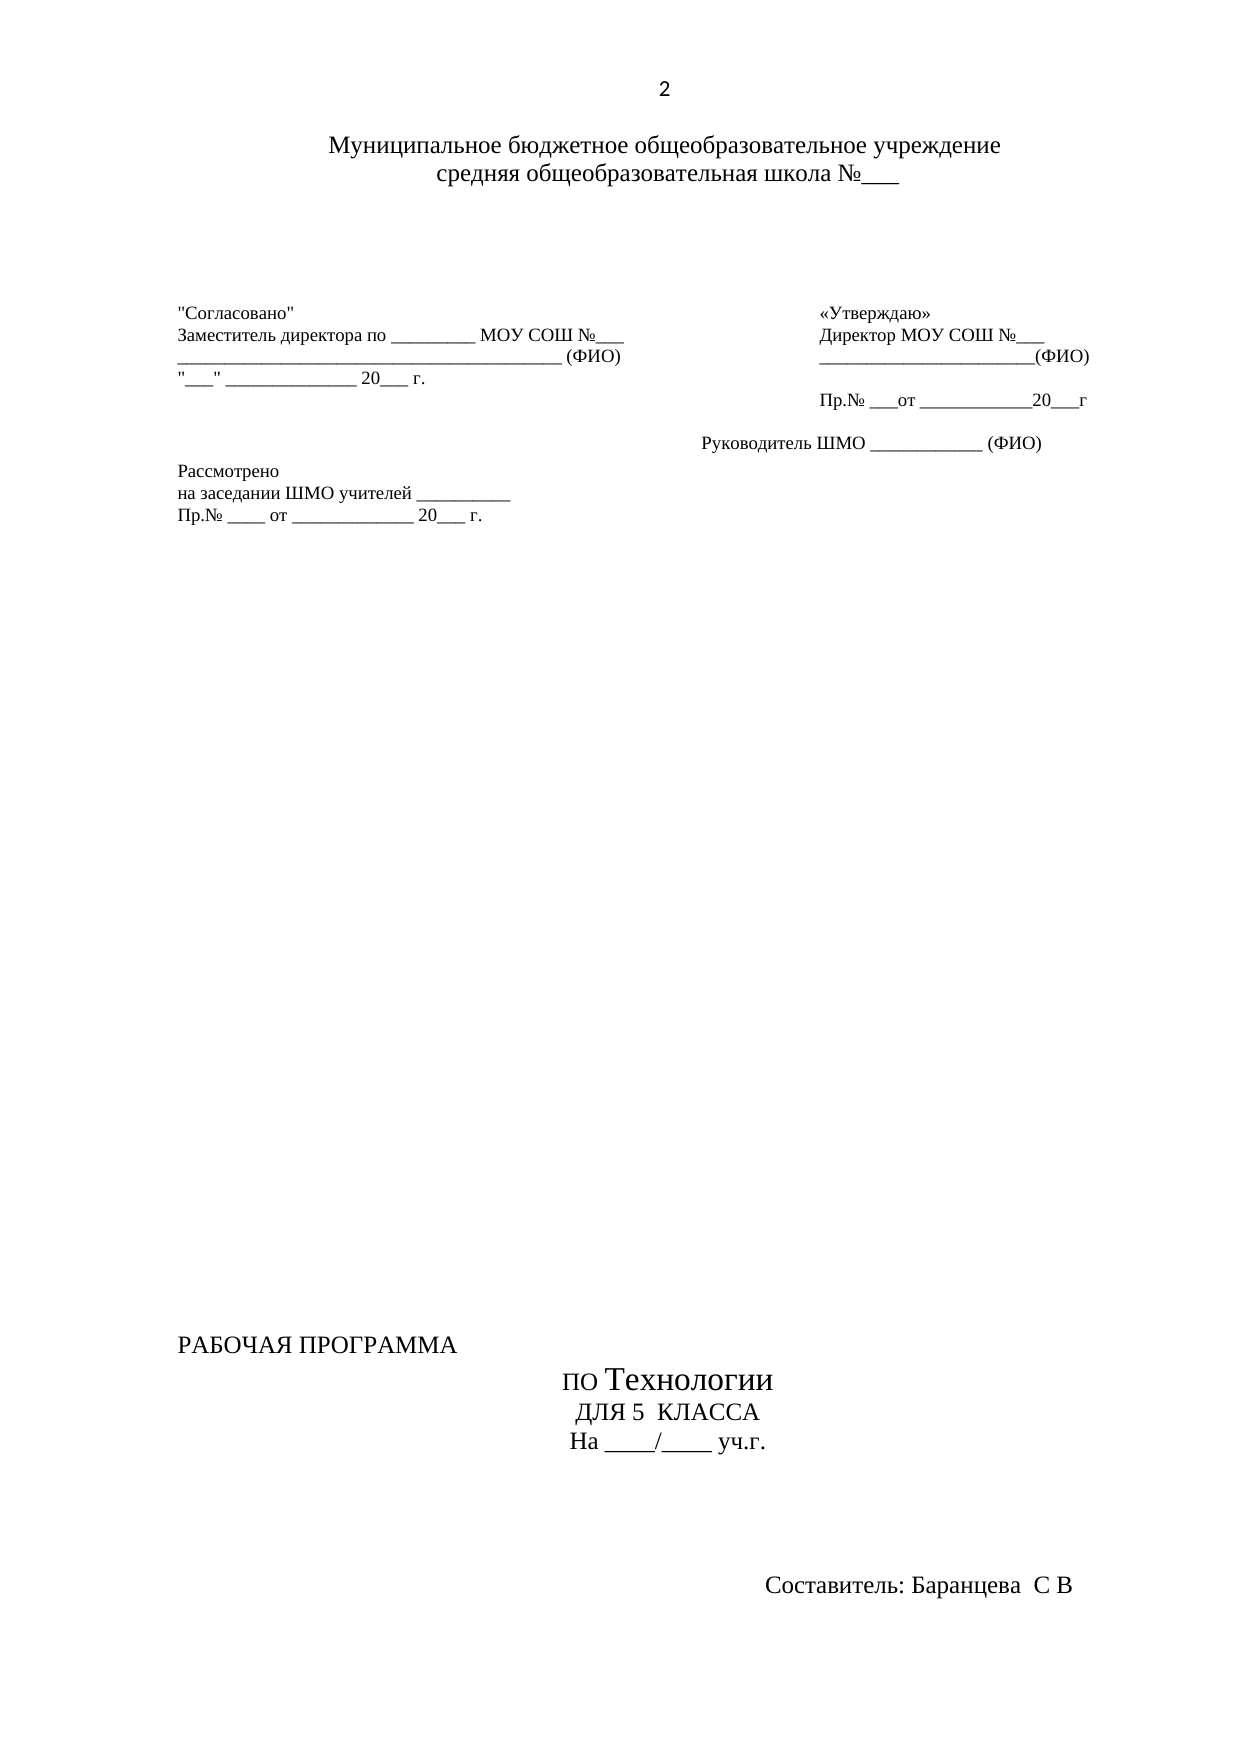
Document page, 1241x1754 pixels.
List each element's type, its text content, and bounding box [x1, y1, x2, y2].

text Рассмотрено [177, 460, 627, 482]
text средняя общеобразовательная школа №___ [177, 158, 1152, 187]
text "___" ______________ 20___ г. [177, 367, 627, 388]
text Пр.№ ___от ____________20___г [819, 388, 1152, 410]
text Заместитель директора по _________ МОУ СОШ №___ [177, 324, 627, 345]
text Руководитель ШМО ____________ (ФИО) [701, 432, 1152, 453]
text на заседании ШМО учителей __________ [177, 482, 627, 503]
text «Утверждаю» [819, 302, 1152, 324]
text Директор МОУ СОШ №___ [819, 324, 1152, 345]
text Составитель: Баранцева С В [177, 1570, 1152, 1598]
text ДЛЯ 5 КЛАССА [177, 1397, 1152, 1426]
text Пр.№ ____ от _____________ 20___ г. [177, 503, 627, 525]
text "Согласовано" [177, 302, 627, 324]
text _______________________(ФИО) [819, 345, 1152, 367]
text ПО Технологии [177, 1359, 1152, 1397]
text РАБОЧАЯ ПРОГРАММА [177, 1330, 1152, 1359]
text Муниципальное бюджетное общеобразовательное учреждение [177, 130, 1152, 158]
text На ____/____ уч.г. [177, 1426, 1152, 1455]
text _________________________________________ (ФИО) [177, 345, 627, 367]
